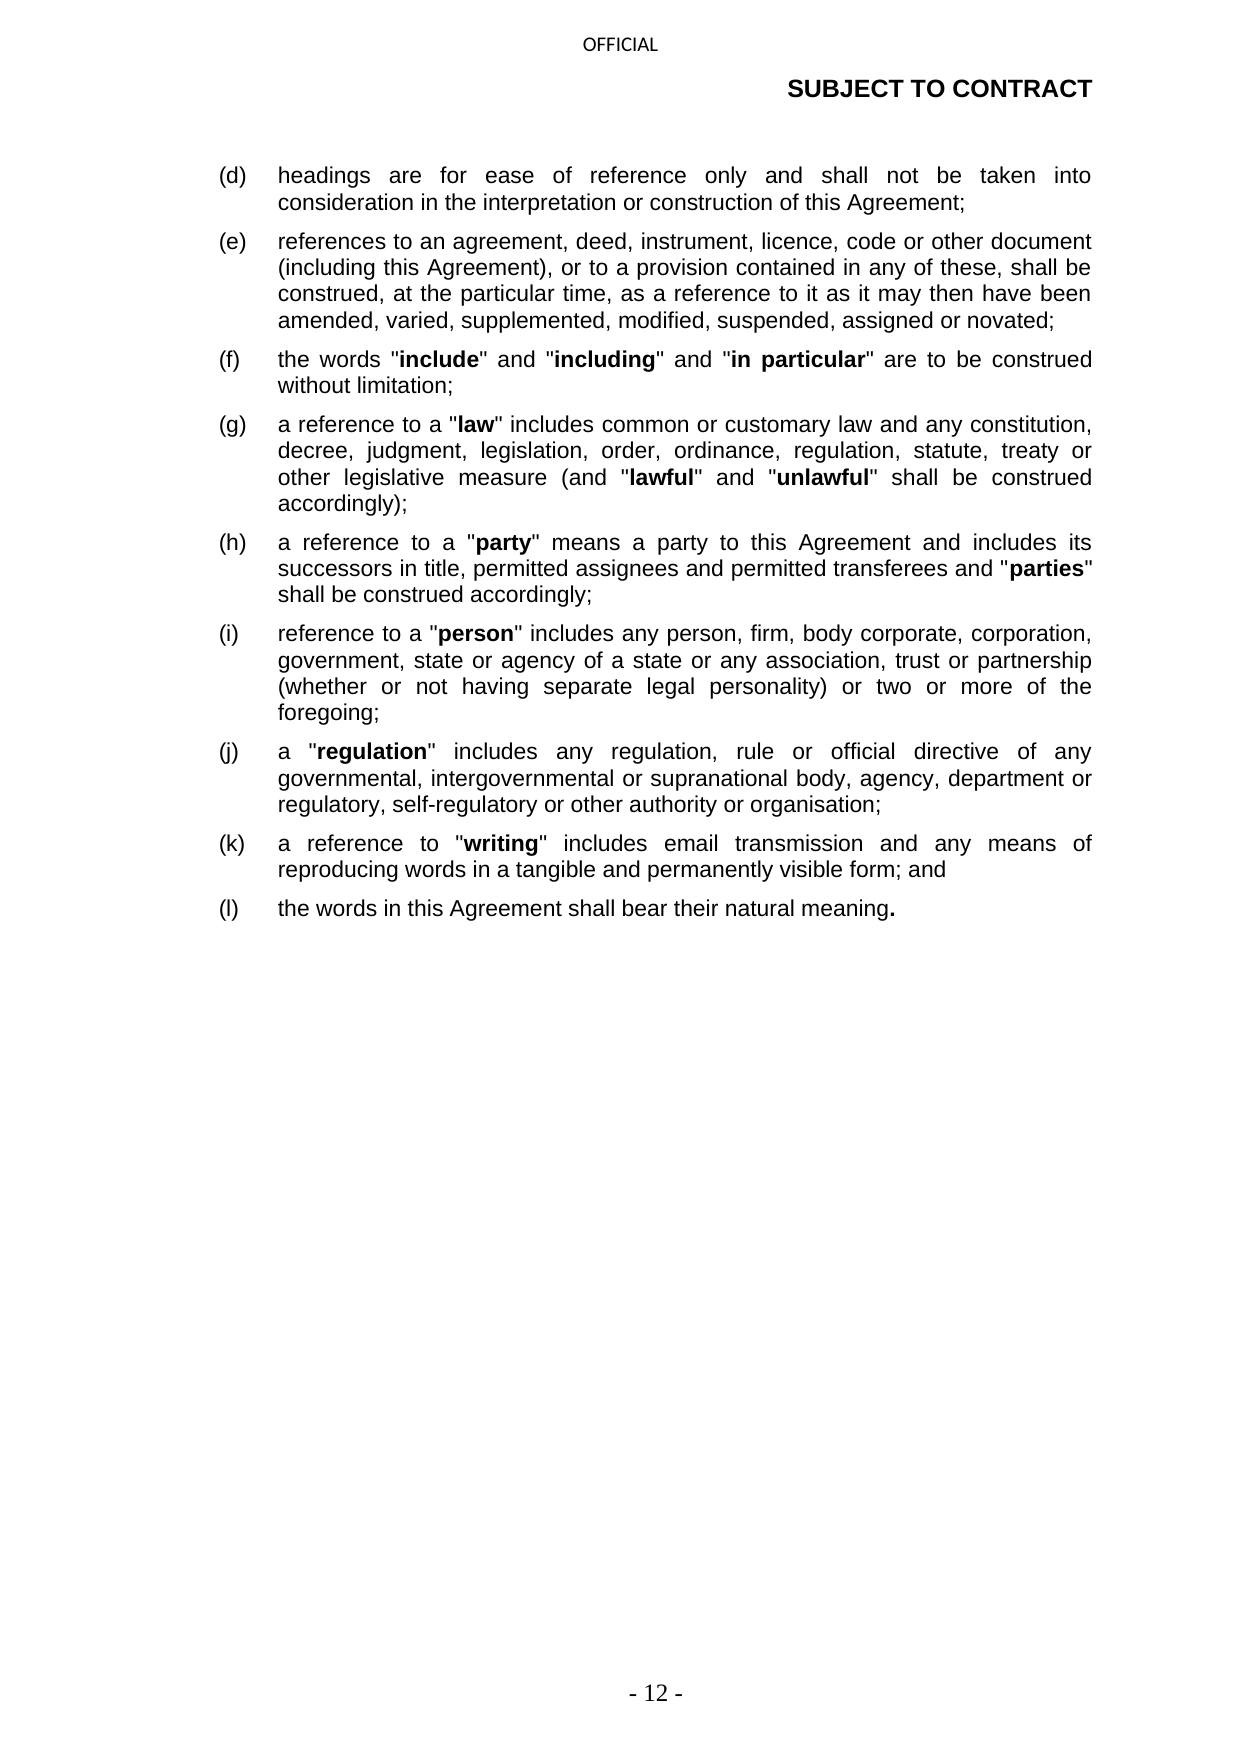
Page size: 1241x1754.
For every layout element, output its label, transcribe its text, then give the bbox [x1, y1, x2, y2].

list a reference to a "law" includes common or customary law and any constitution, decree, judgment, legislation, order, ordinance, regulation, statute, treaty or other legislative measure (and "lawful" and "unlawful" shall be construed accordingly); [218, 411, 1092, 516]
list headings are for ease of reference only and shall not be taken into consideration in the interpretation or construction of this Agreement; [218, 162, 1092, 215]
list the words "include" and "including" and "in particular" are to be construed without limitation; [218, 346, 1092, 398]
list a reference to a "party" means a party to this Agreement and includes its successors in title, permitted assignees and permitted transferees and "parties" shall be construed accordingly; [218, 529, 1092, 608]
list a reference to "writing" includes email transmission and any means of reproducing words in a tangible and permanently visible form; and [218, 830, 1092, 882]
list reference to a "person" includes any person, firm, body corporate, corporation, government, state or agency of a state or any association, trust or partnership (whether or not having separate legal personality) or two or more of the foregoing; [218, 620, 1092, 726]
list the words in this Agreement shall bear their natural meaning. [218, 895, 1092, 921]
list a "regulation" includes any regulation, rule or official directive of any governmental, intergovernmental or supranational body, agency, department or regulatory, self-regulatory or other authority or organisation; [218, 738, 1092, 817]
list references to an agreement, deed, instrument, licence, code or other document (including this Agreement), or to a provision contained in any of these, shall be construed, at the particular time, as a reference to it as it may then have been amended, varied, supplemented, modified, suspended, assigned or novated; [218, 228, 1092, 333]
